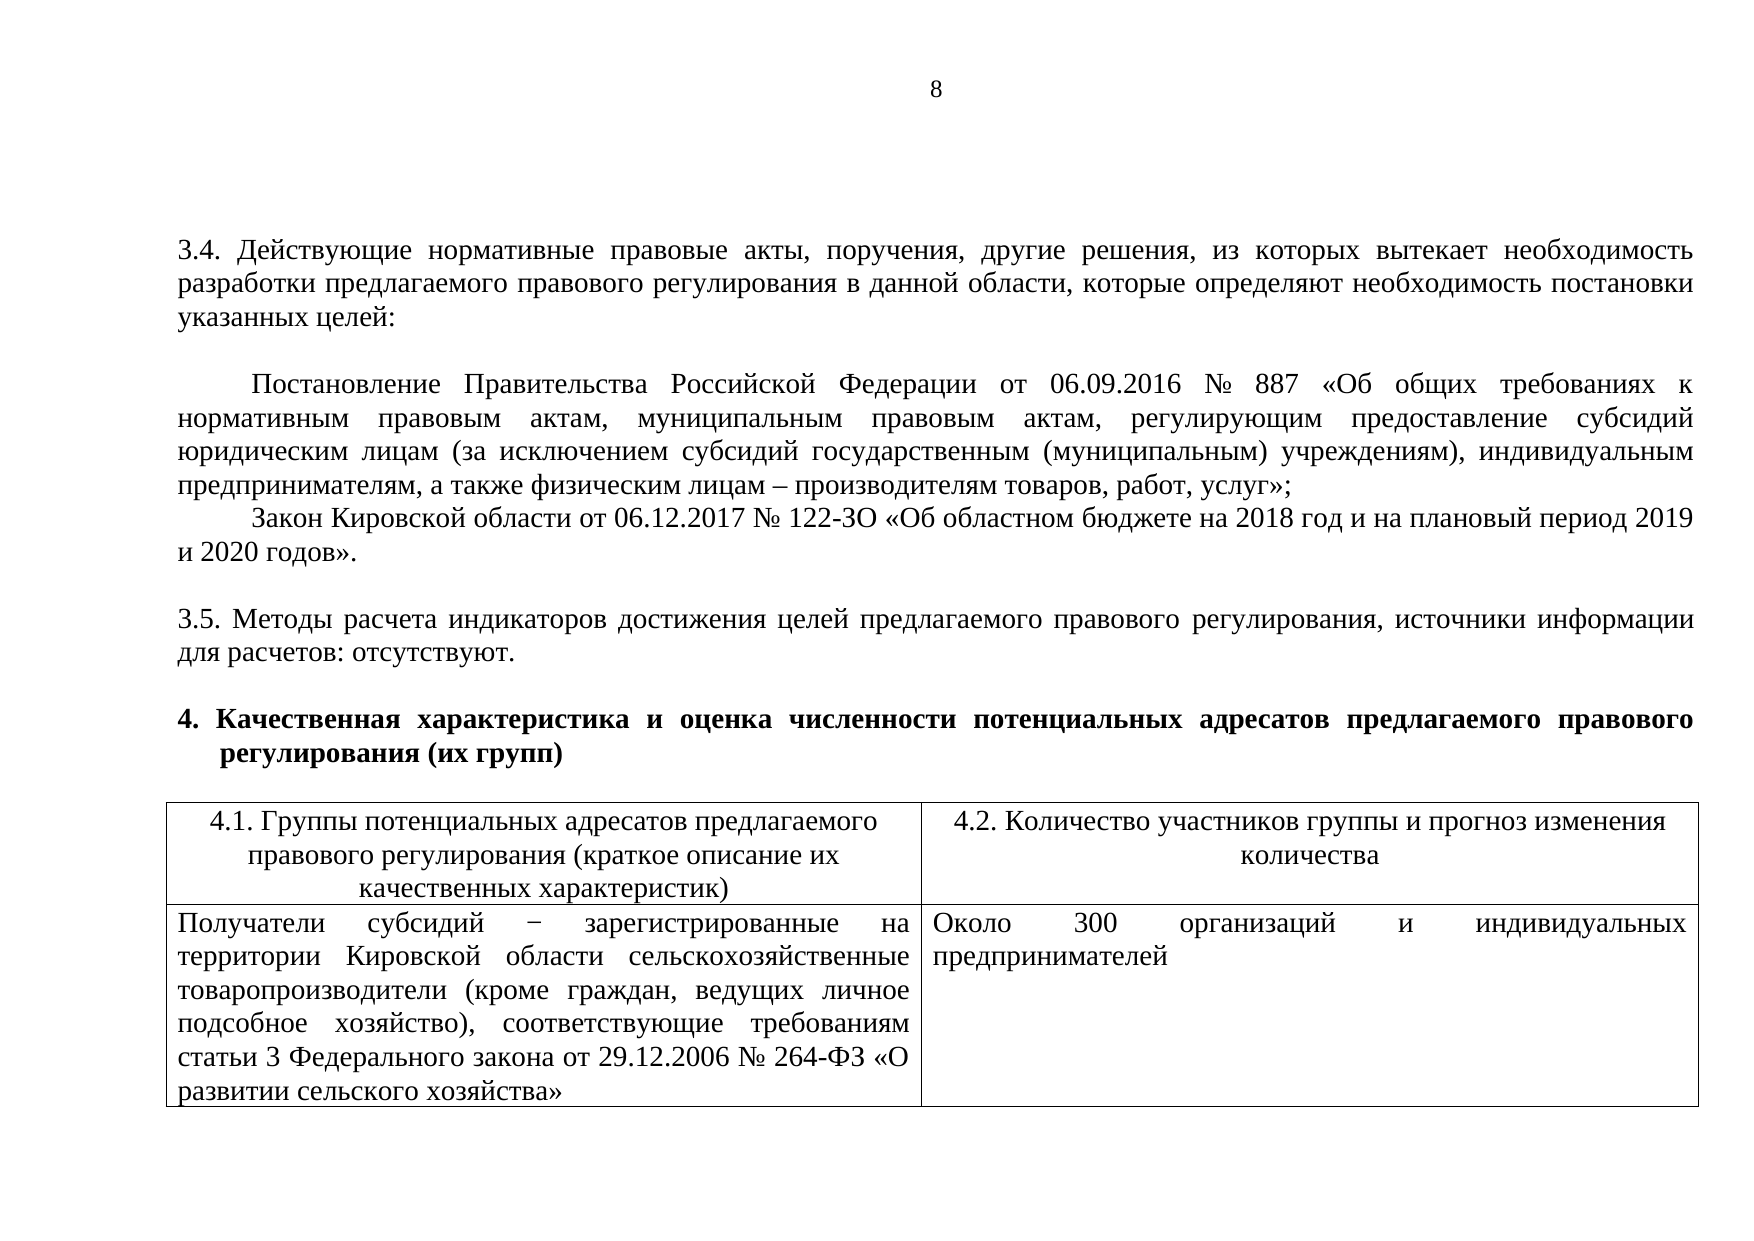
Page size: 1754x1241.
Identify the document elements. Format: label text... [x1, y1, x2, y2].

text 4. Качественная характеристика и оценка численности потенциальных адресатов предлагаемого правового регулирования (их групп) [177, 702, 1695, 769]
text 3.4. Действующие нормативные правовые акты, поручения, другие решения, из которых вытекает необходимость разработки предлагаемого правового регулирования в данной области, которые определяют необходимость постановки указанных целей: [177, 232, 1695, 333]
table_header 4.1. Группы потенциальных адресатов предлагаемого правового регулирования (краткое описание их качественных характеристик) [167, 803, 921, 904]
text Закон Кировской области от 06.12.2017 № 122-ЗО «Об областном бюджете на 2018 год и на плановый период 2019 и 2020 годов». [177, 500, 1695, 567]
text Постановление Правительства Российской Федерации от 06.09.2016 № 887 «Об общих требованиях к нормативным правовым актам, муниципальным правовым актам, регулирующим предоставление субсидий юридическим лицам (за исключением субсидий государственным (муниципальным) учреждениям), индивидуальным предпринимателям, а также физическим лицам – производителям товаров, работ, услуг»; [177, 366, 1695, 500]
table_cell Получатели субсидий − зарегистрированные на территории Кировской области сельскохозяйственные товаропроизводители (кроме граждан, ведущих личное подсобное хозяйство), соответствующие требованиям статьи 3 Федерального закона от 29.12.2006 № 264-ФЗ «О развитии сельского хозяйства» [167, 905, 921, 1106]
table_header 4.2. Количество участников группы и прогноз изменения количества [922, 803, 1698, 904]
text 3.5. Методы расчета индикаторов достижения целей предлагаемого правового регулирования, источники информации для расчетов: отсутствуют. [177, 601, 1695, 668]
table_cell Около 300 организаций и индивидуальных предпринимателей [922, 905, 1698, 1106]
